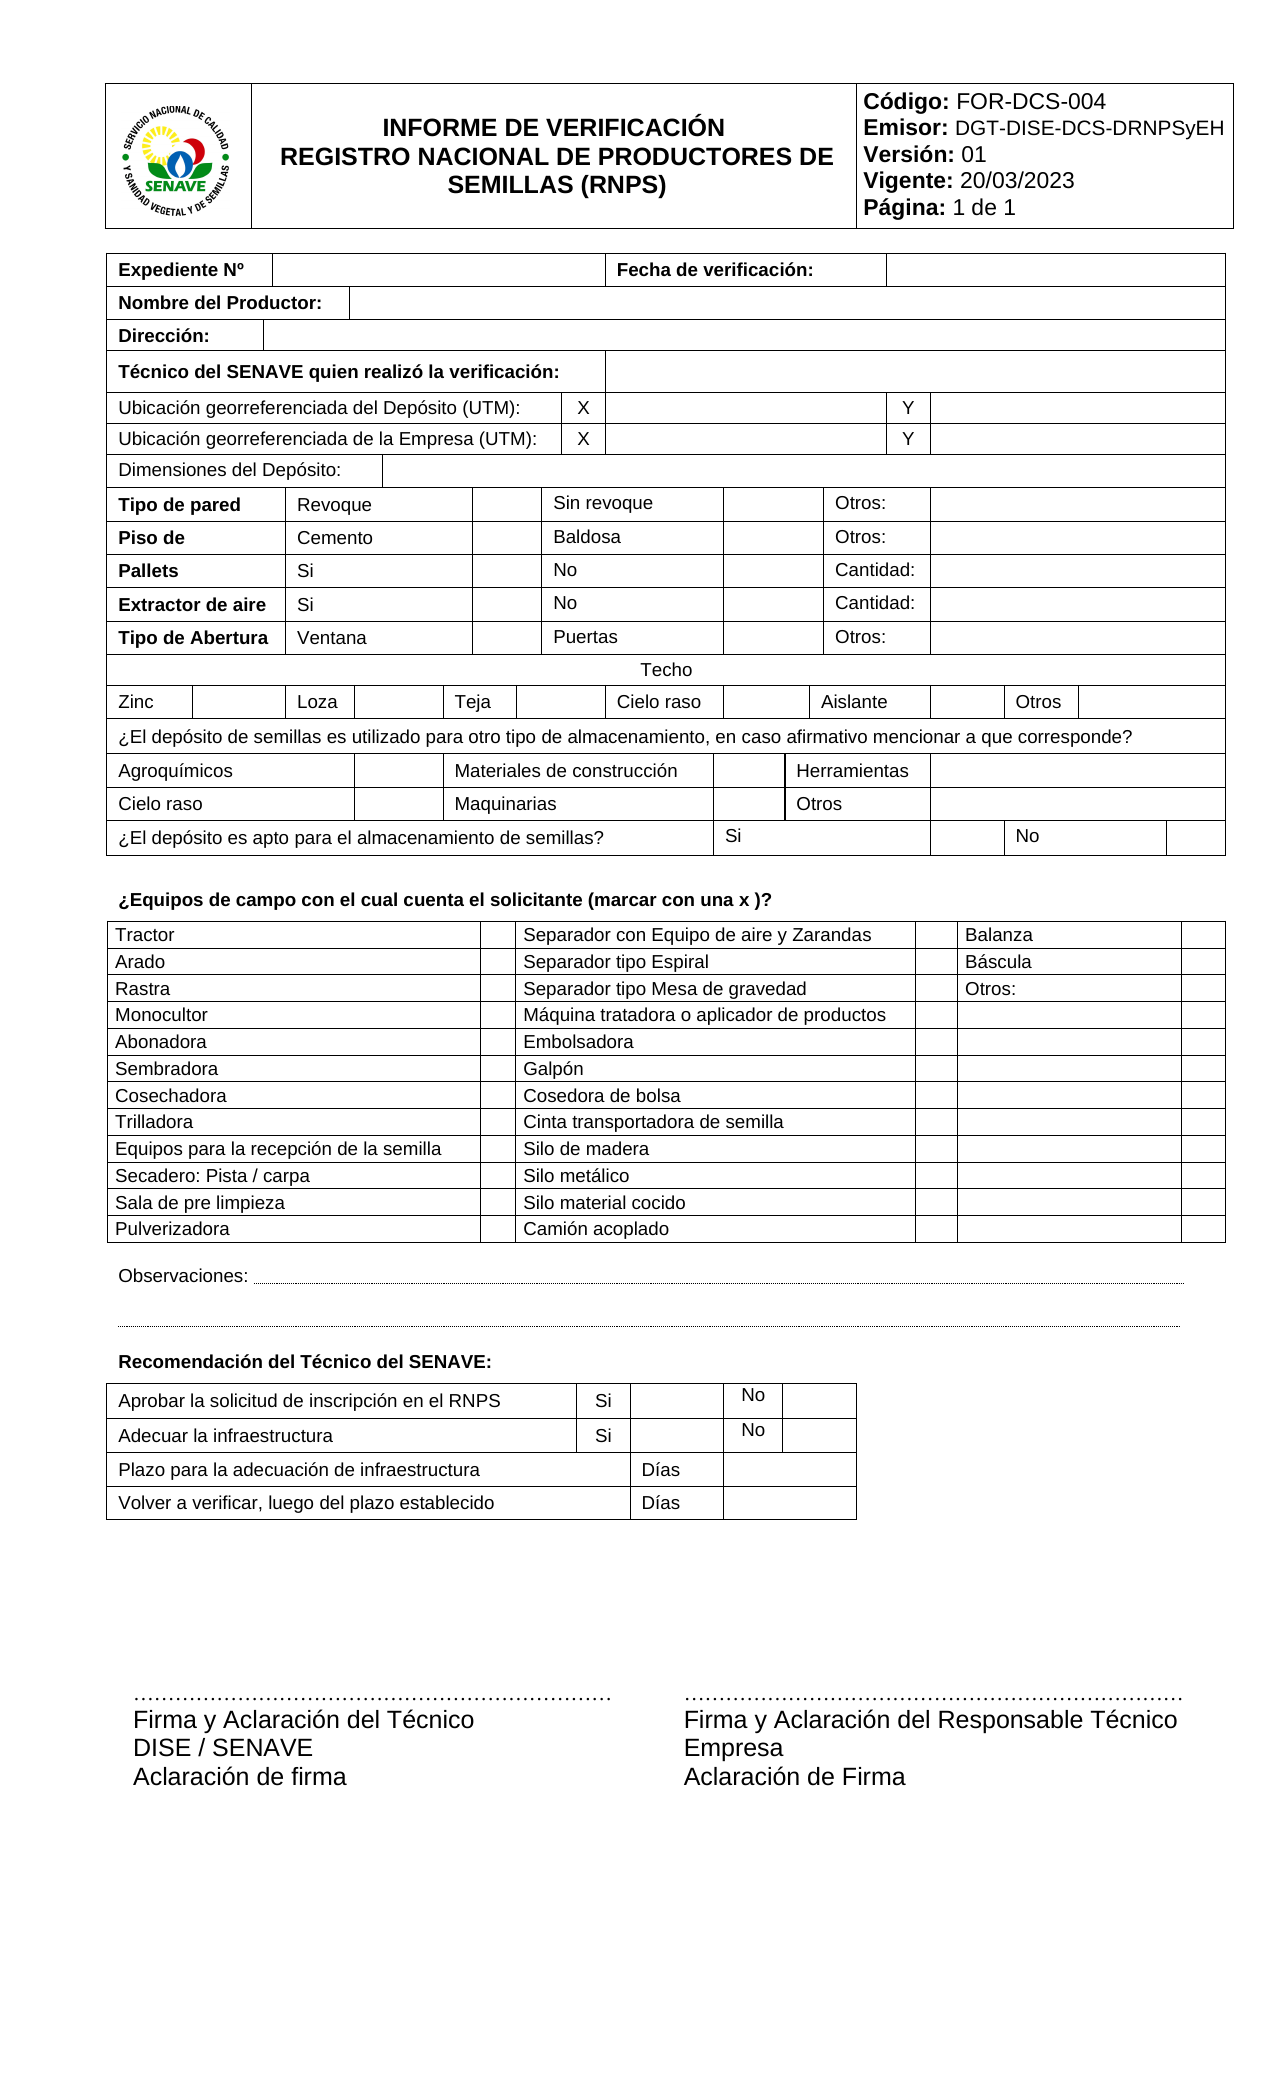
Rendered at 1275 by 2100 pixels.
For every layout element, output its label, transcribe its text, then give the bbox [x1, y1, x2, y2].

table_cell Otros [1005, 686, 1078, 718]
table_cell Piso de [107, 522, 285, 554]
table_cell Teja [444, 686, 516, 718]
table_cell No [1005, 821, 1166, 855]
table_cell Maquinarias [444, 788, 713, 820]
table_cell [931, 686, 1004, 718]
table_cell [931, 821, 1004, 855]
table_cell [264, 320, 1225, 350]
table_cell [481, 1216, 515, 1242]
table_cell Si [577, 1419, 630, 1452]
table_cell X [562, 393, 605, 423]
table_header Expediente Nº [107, 254, 272, 286]
table_header [631, 1384, 723, 1418]
table_cell Si [286, 588, 472, 621]
table_cell [916, 1082, 957, 1108]
table_cell ¿El depósito es apto para el almacenamiento de semillas? [107, 821, 713, 855]
table_cell [916, 1002, 957, 1028]
table_cell Techo [107, 655, 1225, 685]
table_cell Secadero: Pista / carpa [108, 1163, 480, 1188]
table_cell [931, 393, 1225, 423]
text Recomendación del Técnico del SENAVE: [118, 1351, 1186, 1372]
table_cell [916, 1056, 957, 1081]
table_cell Y [887, 393, 930, 423]
table_cell [606, 351, 1225, 392]
table_cell Silo material cocido [516, 1189, 915, 1215]
table_cell Ubicación georreferenciada del Depósito (UTM): [107, 393, 561, 423]
table_header Balanza [958, 922, 1181, 947]
table_cell [958, 1029, 1181, 1054]
table_cell Cinta transportadora de semilla [516, 1109, 915, 1135]
table_cell Sin revoque [542, 488, 723, 521]
table_cell [481, 1002, 515, 1028]
table_cell [714, 788, 784, 820]
table_header Tractor [108, 922, 480, 947]
table_cell [931, 522, 1225, 554]
table_cell [355, 686, 443, 718]
table_cell Dimensiones del Depósito: [107, 455, 382, 487]
table_cell X [562, 424, 605, 454]
table_cell [724, 1453, 856, 1486]
table_cell [481, 1136, 515, 1162]
table_cell Cielo raso [606, 686, 723, 718]
table_cell [724, 555, 823, 587]
table_cell [958, 1109, 1181, 1135]
table_cell Abonadora [108, 1029, 480, 1054]
table_cell Silo metálico [516, 1163, 915, 1188]
table_cell [958, 1002, 1181, 1028]
table_cell [1182, 1216, 1225, 1242]
table_cell Si [286, 555, 472, 587]
table_cell [958, 1216, 1181, 1242]
table_cell Separador tipo Espiral [516, 949, 915, 974]
table_cell Camión acoplado [516, 1216, 915, 1242]
table_cell [931, 424, 1225, 454]
table_cell [1182, 1109, 1225, 1135]
table_cell [473, 522, 541, 554]
table_cell Revoque [286, 488, 472, 521]
table_cell Separador tipo Mesa de gravedad [516, 975, 915, 1001]
table_cell [958, 1163, 1181, 1188]
table_cell Cosedora de bolsa [516, 1082, 915, 1108]
table_header Fecha de verificación: [606, 254, 886, 286]
picture [120, 106, 231, 216]
table_cell Materiales de construcción [444, 754, 713, 787]
table_cell [916, 949, 957, 974]
table_cell [1079, 686, 1225, 718]
table_cell [481, 1163, 515, 1188]
table_cell [916, 1136, 957, 1162]
table_header Separador con Equipo de aire y Zarandas [516, 922, 915, 947]
table_cell No [542, 555, 723, 587]
text . [118, 1308, 1186, 1329]
table_cell [1182, 1136, 1225, 1162]
table_cell No [542, 588, 723, 621]
table_cell [481, 949, 515, 974]
table_cell Sala de pre limpieza [108, 1189, 480, 1215]
table_cell [1182, 975, 1225, 1001]
table_cell Trilladora [108, 1109, 480, 1135]
table_cell [383, 455, 1225, 487]
table_cell [916, 975, 957, 1001]
table_cell Arado [108, 949, 480, 974]
table_header [887, 254, 1225, 286]
table_header [273, 254, 605, 286]
table_cell [517, 686, 605, 718]
table_cell Otros: [824, 622, 930, 654]
table_cell Máquina tratadora o aplicador de productos [516, 1002, 915, 1028]
table_cell [631, 1419, 723, 1452]
table_cell Báscula [958, 949, 1181, 974]
table_cell [931, 622, 1225, 654]
table_header Si [577, 1384, 630, 1418]
table_cell [931, 488, 1225, 521]
table_cell Adecuar la infraestructura [107, 1419, 576, 1452]
table_cell [931, 788, 1225, 820]
table_cell Pallets [107, 555, 285, 587]
table_cell Si [714, 821, 930, 855]
table_cell [958, 1189, 1181, 1215]
table_cell [481, 1029, 515, 1054]
table_cell [1182, 1082, 1225, 1108]
table_cell Plazo para la adecuación de infraestructura [107, 1453, 630, 1486]
text Observaciones: [118, 1264, 1186, 1286]
table_cell [958, 1082, 1181, 1108]
table_cell Tipo de Abertura [107, 622, 285, 654]
table_cell [931, 555, 1225, 587]
table_cell [916, 1189, 957, 1215]
table_cell Pulverizadora [108, 1216, 480, 1242]
table_cell Cosechadora [108, 1082, 480, 1108]
table_cell [724, 622, 823, 654]
table_cell Sembradora [108, 1056, 480, 1081]
table_cell [931, 754, 1225, 787]
table_cell Cantidad: [824, 555, 930, 587]
table_cell Cielo raso [107, 788, 354, 820]
table_cell Silo de madera [516, 1136, 915, 1162]
table_cell [916, 1109, 957, 1135]
table_cell [724, 686, 809, 718]
table_cell [724, 588, 823, 621]
table_header [783, 1384, 856, 1418]
table_cell [714, 754, 784, 787]
table_cell Equipos para la recepción de la semilla [108, 1136, 480, 1162]
table_cell [473, 622, 541, 654]
table_cell Loza [286, 686, 354, 718]
table_cell Monocultor [108, 1002, 480, 1028]
table_cell Extractor de aire [107, 588, 285, 621]
table_cell Días [631, 1453, 723, 1486]
table_cell Otros: [958, 975, 1181, 1001]
table_cell [355, 754, 443, 787]
table_cell Otros: [824, 522, 930, 554]
table_cell [193, 686, 285, 718]
table_cell [355, 788, 443, 820]
table_header [916, 922, 957, 947]
table_cell [1182, 1029, 1225, 1054]
table_cell Otros: [824, 488, 930, 521]
table_header No [724, 1384, 782, 1418]
table_cell [473, 555, 541, 587]
table_cell [606, 393, 886, 423]
table_cell Herramientas [786, 754, 930, 787]
text ¿Equipos de campo con el cual cuenta el solicitante (marcar con una x )? [118, 888, 1186, 910]
table_cell Cantidad: [824, 588, 930, 621]
table_cell Cemento [286, 522, 472, 554]
table_cell Ubicación georreferenciada de la Empresa (UTM): [107, 424, 561, 454]
table_cell [1182, 1163, 1225, 1188]
table_header [481, 922, 515, 947]
table_cell [481, 975, 515, 1001]
table_cell [473, 588, 541, 621]
table_cell [724, 1487, 856, 1519]
table_cell [1182, 949, 1225, 974]
table_cell Días [631, 1487, 723, 1519]
table_cell Aislante [810, 686, 930, 718]
table_cell Y [887, 424, 930, 454]
table_cell Dirección: [107, 320, 263, 350]
table_cell [350, 287, 1225, 319]
table_cell Zinc [107, 686, 192, 718]
table_cell Baldosa [542, 522, 723, 554]
table_cell [606, 424, 886, 454]
table_cell [724, 488, 823, 521]
table_cell [931, 588, 1225, 621]
table_cell [916, 1163, 957, 1188]
table_cell Ventana [286, 622, 472, 654]
table_cell [473, 488, 541, 521]
table_header [1182, 922, 1225, 947]
table_cell Tipo de pared [107, 488, 285, 521]
table_cell Puertas [542, 622, 723, 654]
table_cell ¿El depósito de semillas es utilizado para otro tipo de almacenamiento, en caso afirmativo mencionar a que corresponde? [107, 719, 1225, 753]
table_cell Otros [786, 788, 930, 820]
table_cell [916, 1029, 957, 1054]
table_cell [1182, 1002, 1225, 1028]
table_cell Rastra [108, 975, 480, 1001]
table_cell [1182, 1189, 1225, 1215]
table_cell Galpón [516, 1056, 915, 1081]
table_cell [481, 1082, 515, 1108]
table_cell [1182, 1056, 1225, 1081]
table_cell Agroquímicos [107, 754, 354, 787]
table_cell Volver a verificar, luego del plazo establecido [107, 1487, 630, 1519]
table_cell [724, 522, 823, 554]
table_cell [481, 1109, 515, 1135]
table_cell [783, 1419, 856, 1452]
table_cell [481, 1056, 515, 1081]
table_cell [958, 1136, 1181, 1162]
table_cell No [724, 1419, 782, 1452]
table_cell [1167, 821, 1225, 855]
table_cell [958, 1056, 1181, 1081]
table_cell [481, 1189, 515, 1215]
table_header Aprobar la solicitud de inscripción en el RNPS [107, 1384, 576, 1418]
table_cell Técnico del SENAVE quien realizó la verificación: [107, 351, 605, 392]
table_cell Embolsadora [516, 1029, 915, 1054]
table_cell Nombre del Productor: [107, 287, 349, 319]
table_cell [916, 1216, 957, 1242]
